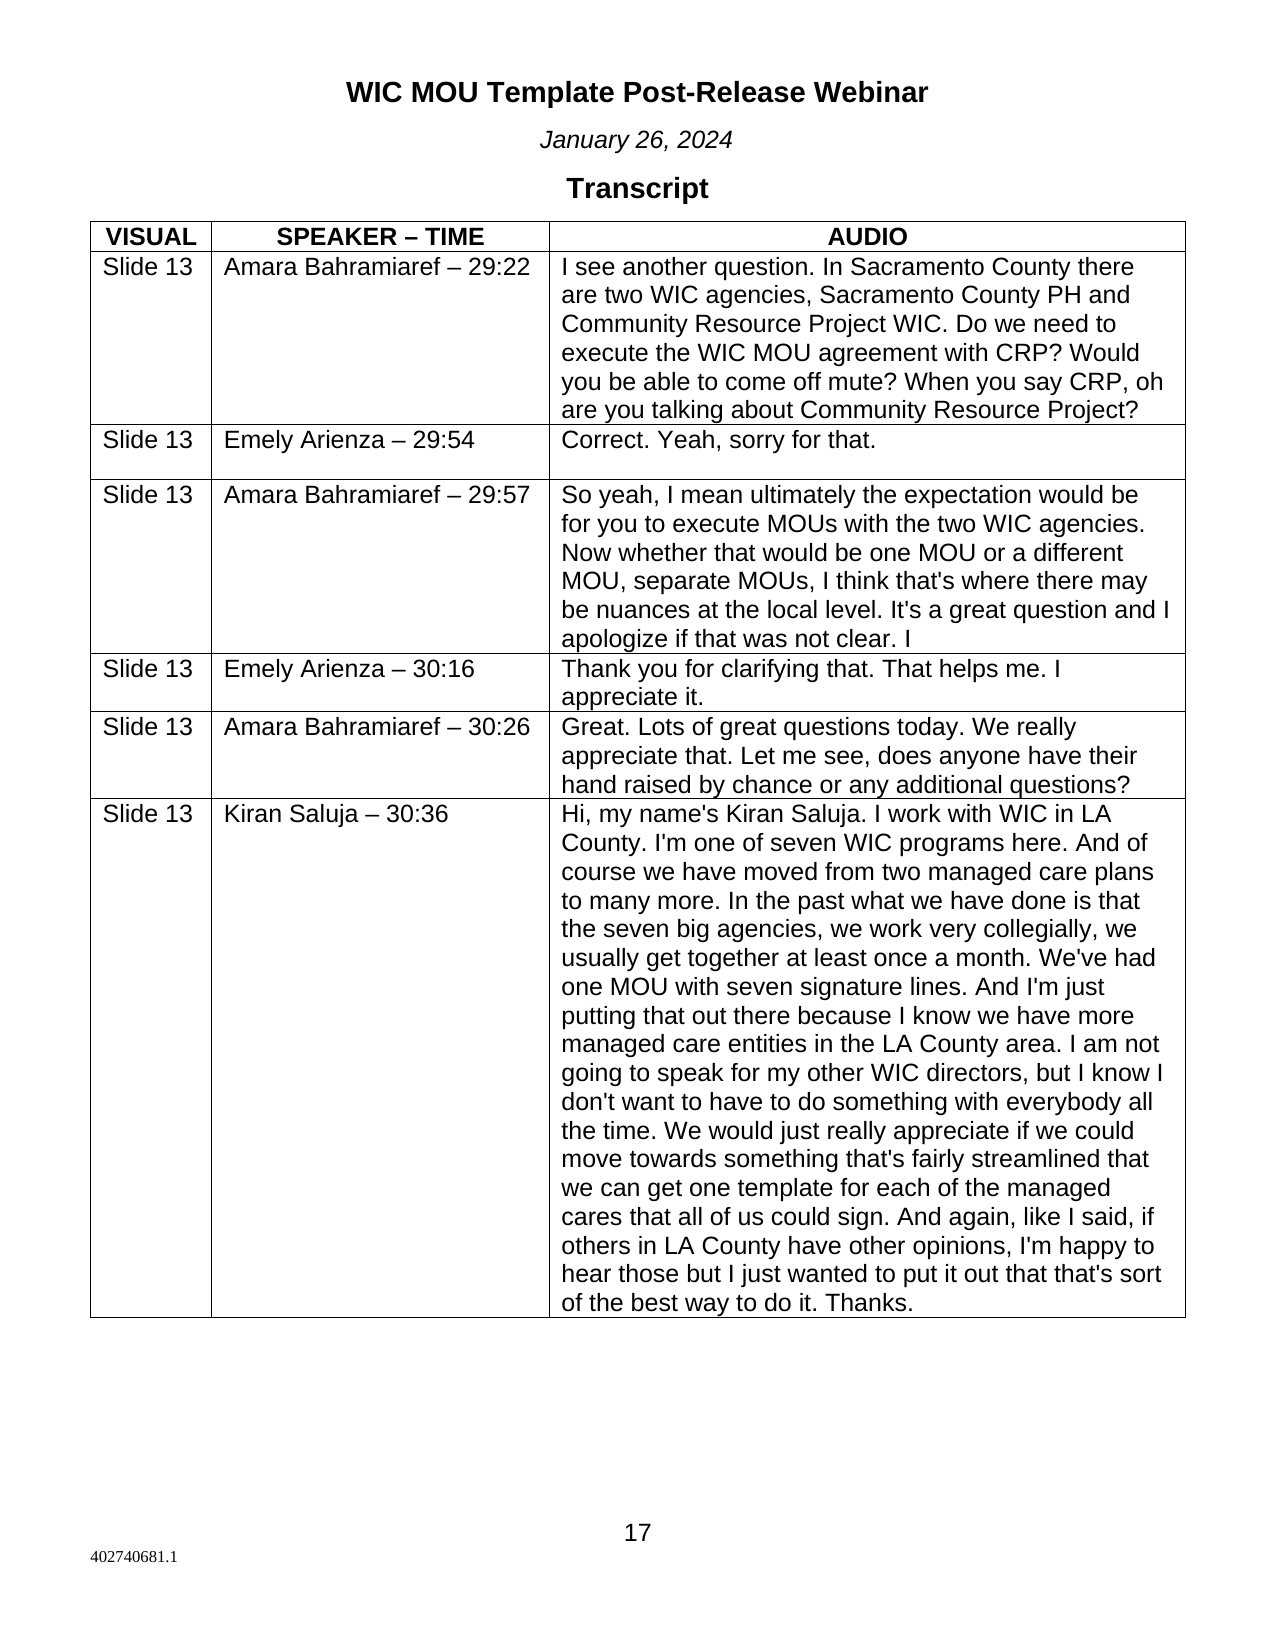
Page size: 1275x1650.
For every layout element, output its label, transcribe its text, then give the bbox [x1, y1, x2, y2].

table_cell Slide 13 [91, 799, 211, 1317]
table_cell Slide 13 [91, 480, 211, 652]
table_cell Thank you for clarifying that. That helps me. I appreciate it. [550, 654, 1185, 711]
table_cell Amara Bahramiaref – 29:57 [212, 480, 549, 652]
table_cell Great. Lots of great questions today. We really appreciate that. Let me see, does anyone have their hand raised by chance or any additional questions? [550, 712, 1185, 798]
table_cell Hi, my name's Kiran Saluja. I work with WIC in LA County. I'm one of seven WIC programs here. And of course we have moved from two managed care plans to many more. In the past what we have done is that the seven big agencies, we work very collegially, we usually get together at least once a month. We've had one MOU with seven signature lines. And I'm just putting that out there because I know we have more managed care entities in the LA County area. I am not going to speak for my other WIC directors, but I know I don't want to have to do something with everybody all the time. We would just really appreciate if we could move towards something that's fairly streamlined that we can get one template for each of the managed cares that all of us could sign. And again, like I said, if others in LA County have other opinions, I'm happy to hear those but I just wanted to put it out that that's sort of the best way to do it. Thanks. [550, 799, 1185, 1317]
table_cell Correct. Yeah, sorry for that. [550, 425, 1185, 479]
table_cell Amara Bahramiaref – 29:22 [212, 252, 549, 424]
table_cell Emely Arienza – 30:16 [212, 654, 549, 711]
table_header SPEAKER – TIME [212, 222, 549, 251]
table_cell Slide 13 [91, 712, 211, 798]
table_cell Amara Bahramiaref – 30:26 [212, 712, 549, 798]
table_header VISUAL [91, 222, 211, 251]
table_cell So yeah, I mean ultimately the expectation would be for you to execute MOUs with the two WIC agencies. Now whether that would be one MOU or a different MOU, separate MOUs, I think that's where there may be nuances at the local level. It's a great question and I apologize if that was not clear. I [550, 480, 1185, 652]
table_cell Slide 13 [91, 252, 211, 424]
table_cell Emely Arienza – 29:54 [212, 425, 549, 479]
table_cell Slide 13 [91, 425, 211, 479]
table_header AUDIO [550, 222, 1185, 251]
table_cell I see another question. In Sacramento County there are two WIC agencies, Sacramento County PH and Community Resource Project WIC. Do we need to execute the WIC MOU agreement with CRP? Would you be able to come off mute? When you say CRP, oh are you talking about Community Resource Project? [550, 252, 1185, 424]
table_cell Slide 13 [91, 654, 211, 711]
table_cell Kiran Saluja – 30:36 [212, 799, 549, 1317]
